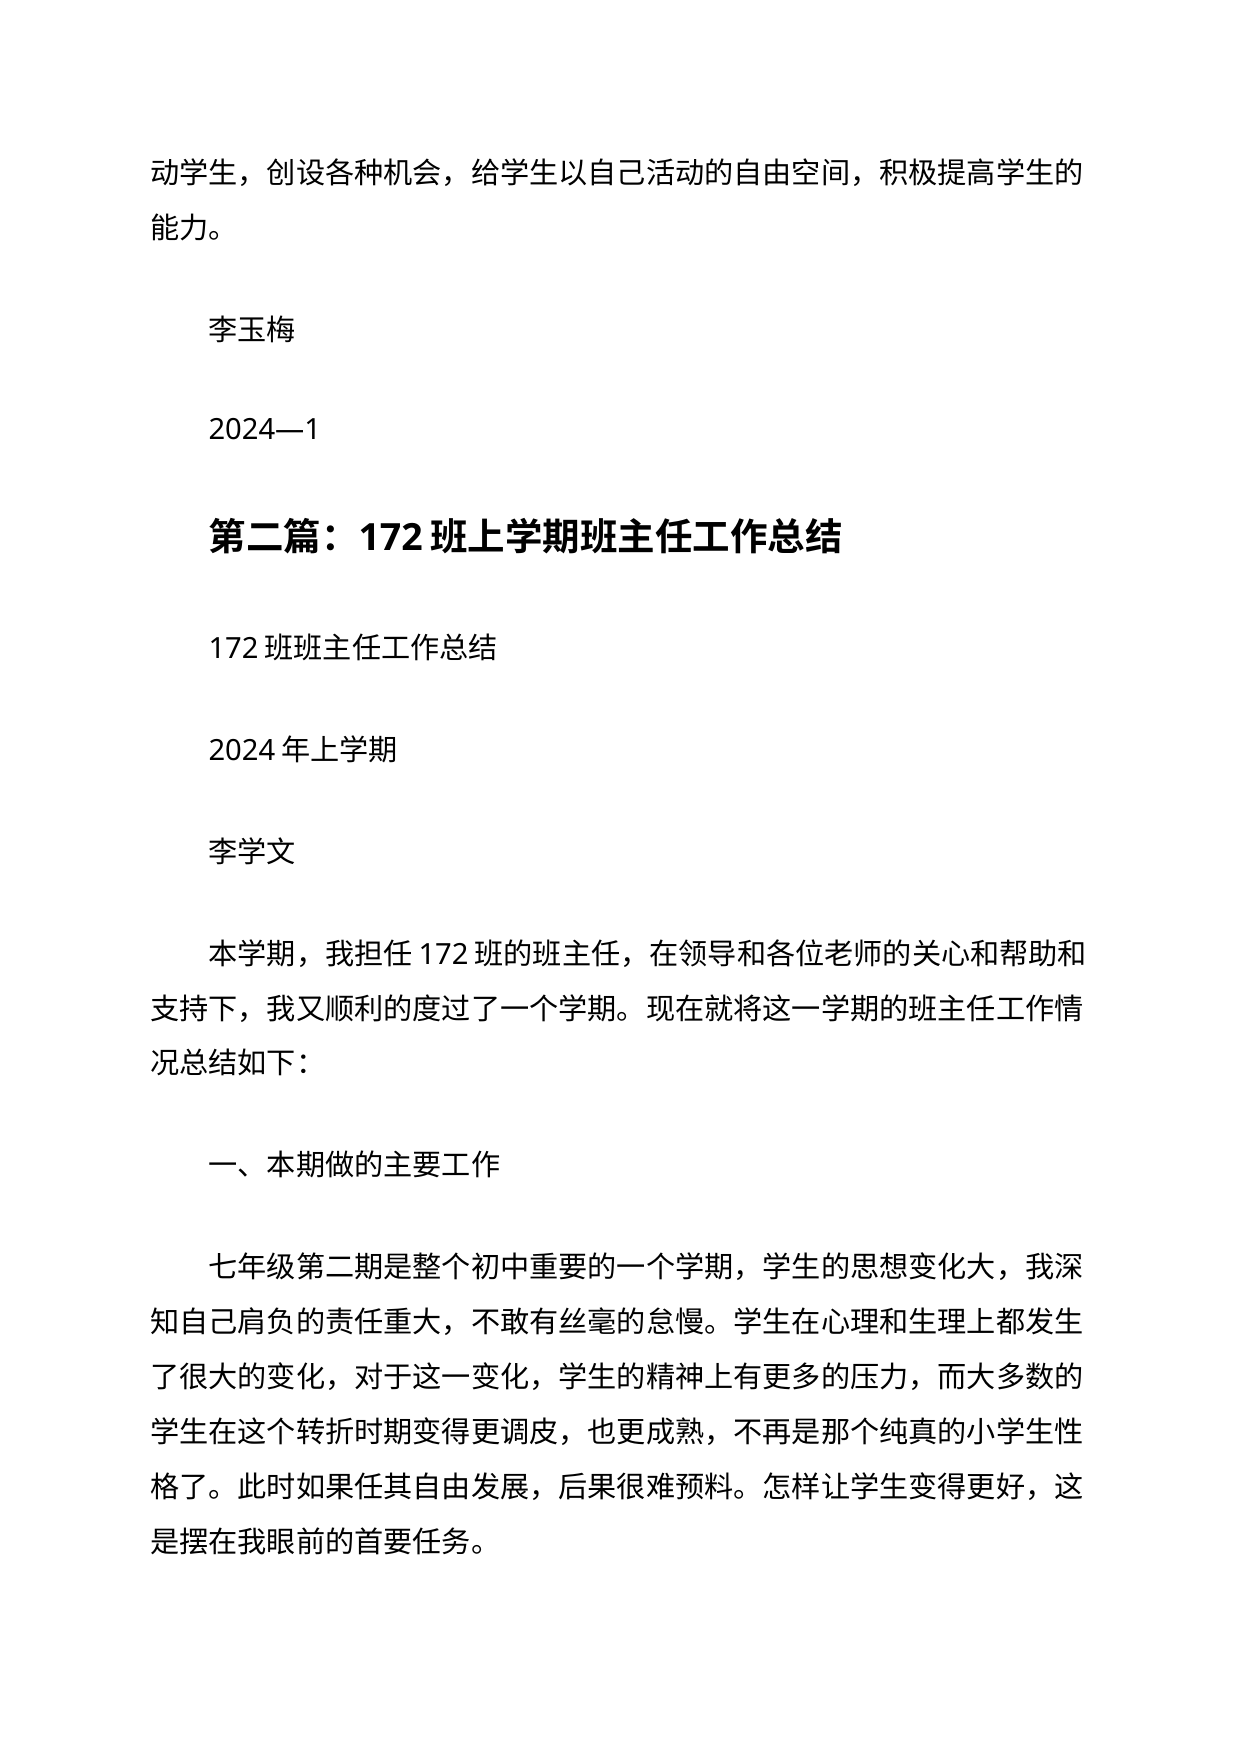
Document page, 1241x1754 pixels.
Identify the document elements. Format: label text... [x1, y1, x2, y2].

text 2024年上学期 [150, 726, 1090, 769]
text 一、本期做的主要工作 [150, 1142, 1090, 1184]
text 本学期，我担任172班的班主任，在领导和各位老师的关心和帮助和支持下，我又顺利的度过了一个学期。现在就将这一学期的班主任工作情况总结如下： [150, 930, 1090, 1082]
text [150, 150, 1090, 247]
text 2024—1 [150, 408, 1090, 448]
text 第二篇：172班上学期班主任工作总结 [150, 507, 1090, 561]
text 172班班主任工作总结 [150, 624, 1090, 667]
text 李玉梅 [150, 307, 1090, 349]
text 李学文 [150, 828, 1090, 871]
text 七年级第二期是整个初中重要的一个学期，学生的思想变化大，我深知自己肩负的责任重大，不敢有丝毫的怠慢。学生在心理和生理上都发生了很大的变化，对于这一变化，学生的精神上有更多的压力，而大多数的学生在这个转折时期变得更调皮，也更成熟，不再是那个纯真的小学生性格了。此时如果任其自由发展，后果很难预料。怎样让学生变得更好，这是摆在我眼前的首要任务。 [150, 1244, 1090, 1560]
